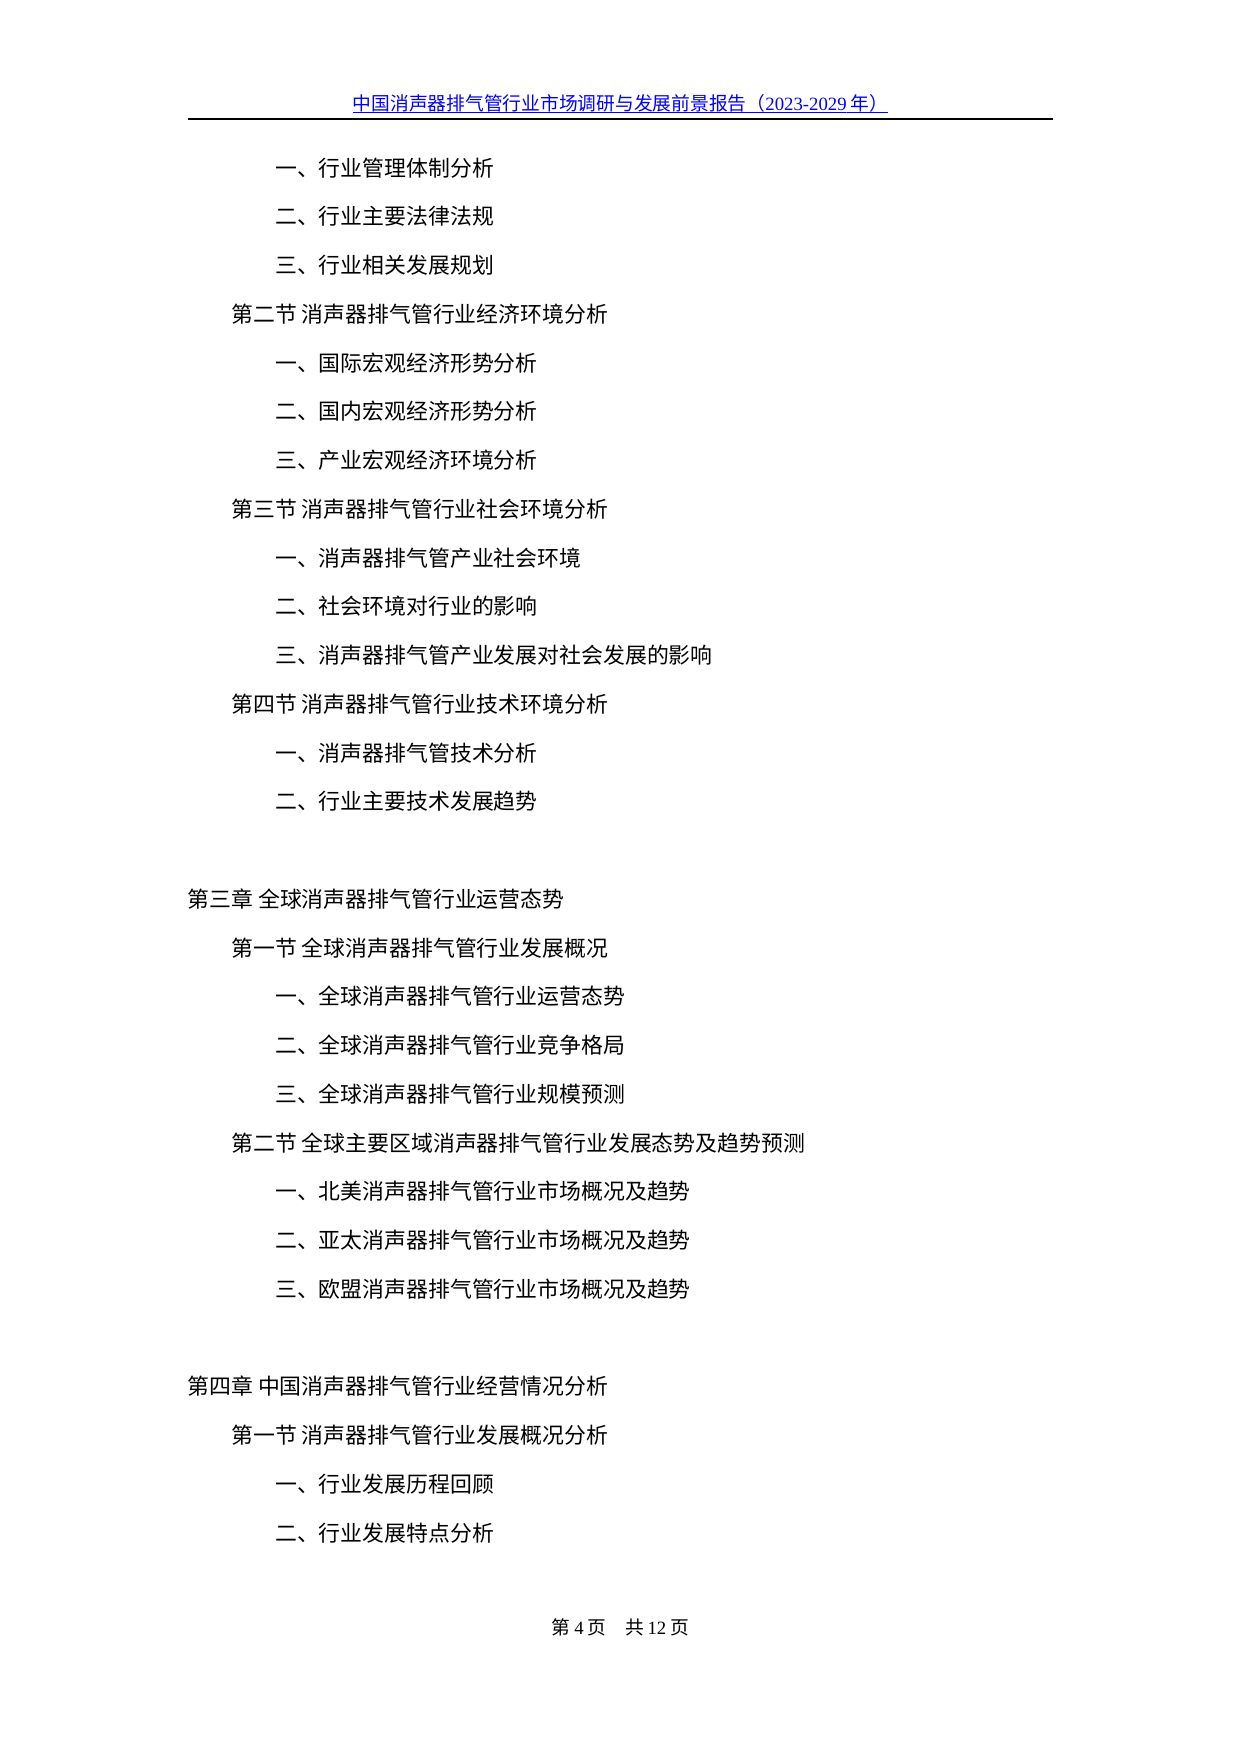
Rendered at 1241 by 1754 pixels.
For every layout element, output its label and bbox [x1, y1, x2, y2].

text [187, 150, 1053, 1548]
